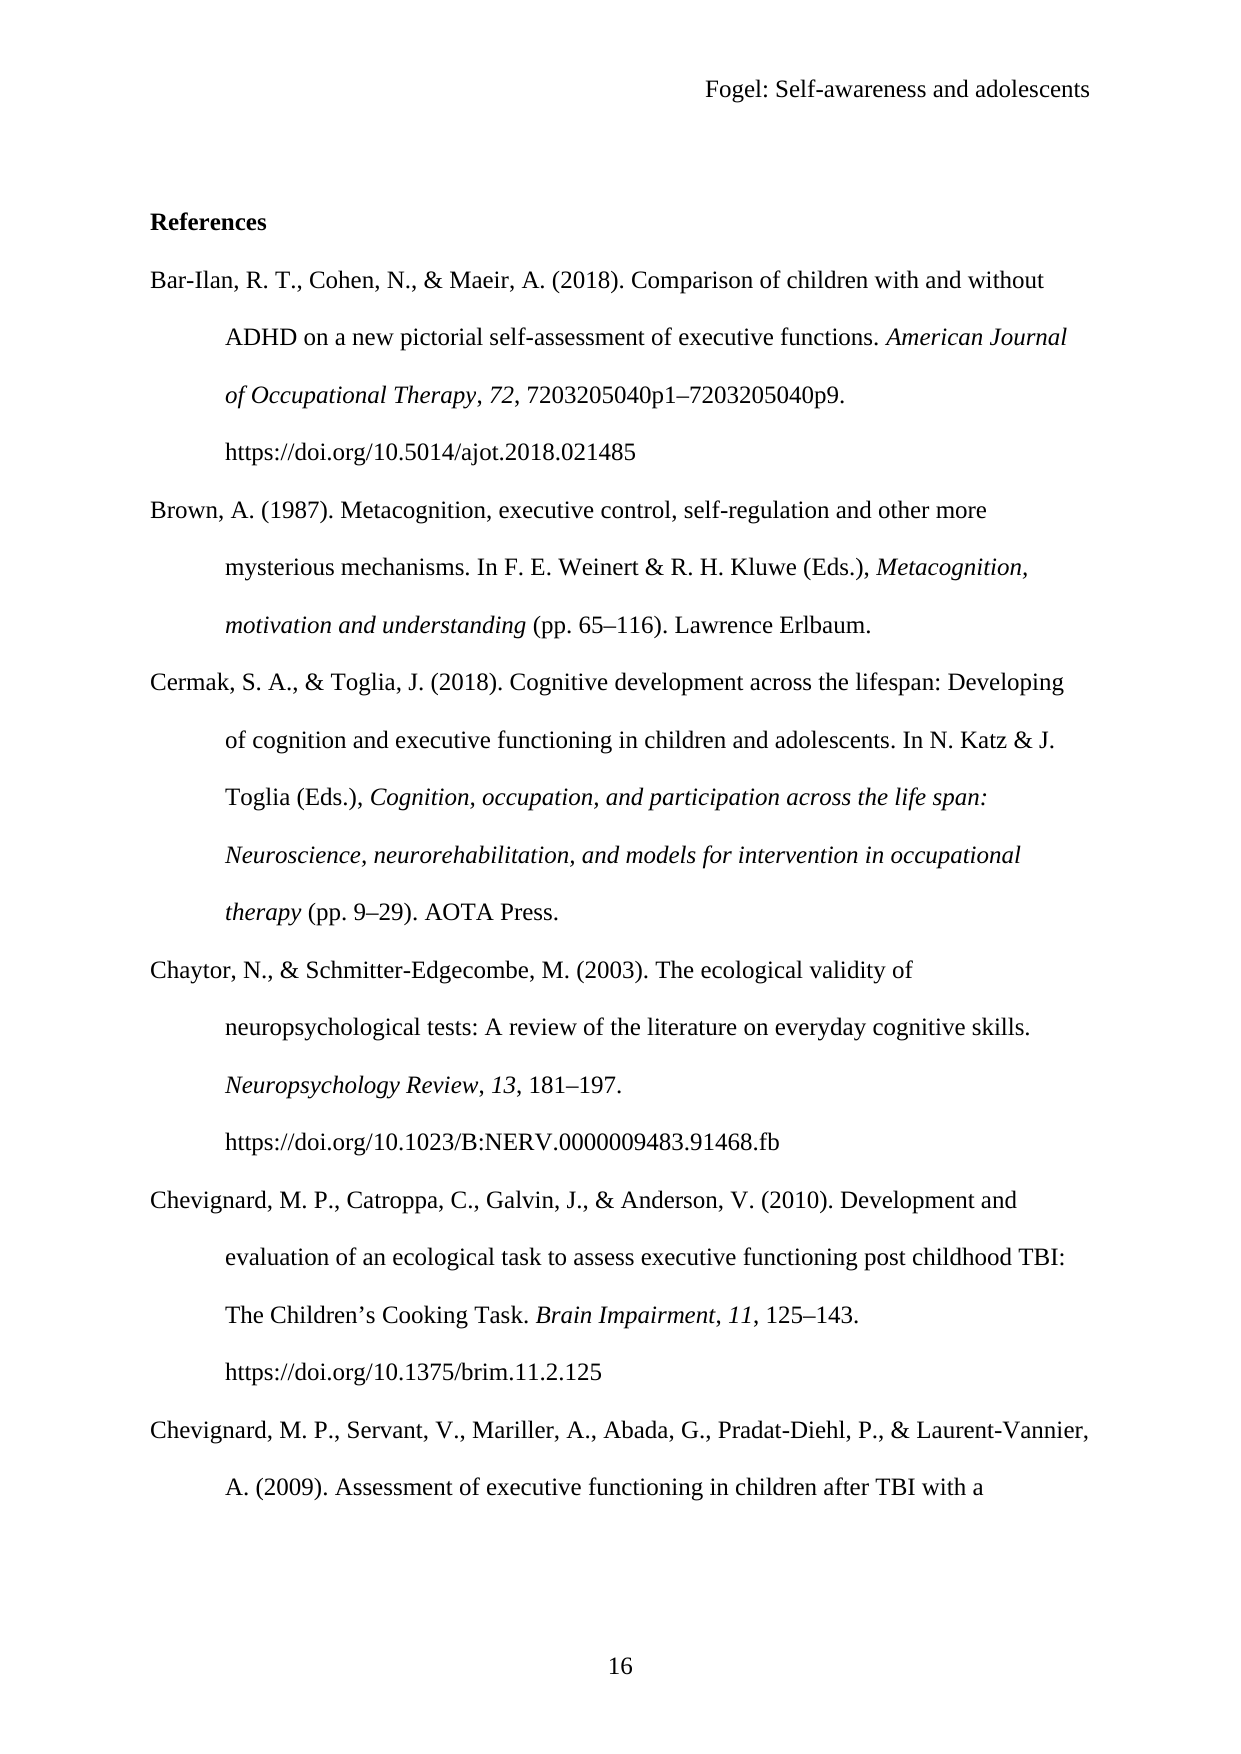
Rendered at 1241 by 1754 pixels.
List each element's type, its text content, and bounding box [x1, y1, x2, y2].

text Cermak, S. A., & Toglia, J. (2018). Cognitive development across the lifespan: Developing of cognition and executive functioning in children and adolescents. In N. Katz & J. Toglia (Eds.), Cognition, occupation, and participation across the life span: Neuroscience, neurorehabilitation, and models for intervention in occupational therapy (pp. 9–29). AOTA Press. [150, 667, 1090, 926]
text Brown, A. (1987). Metacognition, executive control, self-regulation and other more mysterious mechanisms. In F. E. Weinert & R. H. Kluwe (Eds.), Metacognition, motivation and understanding (pp. 65–116). Lawrence Erlbaum. [150, 495, 1090, 639]
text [150, 1415, 1090, 1501]
subtitle References [150, 207, 1090, 236]
text Bar-Ilan, R. T., Cohen, N., & Maeir, A. (2018). Comparison of children with and without ADHD on a new pictorial self-assessment of executive functions. American Journal of Occupational Therapy, 72, 7203205040p1–7203205040p9. https://doi.org/10.5014/ajot.2018.021485 [150, 265, 1090, 466]
text Chevignard, M. P., Catroppa, C., Galvin, J., & Anderson, V. (2010). Development and evaluation of an ecological task to assess executive functioning post childhood TBI: The Children’s Cooking Task. Brain Impairment, 11, 125–143. https://doi.org/10.1375/brim.11.2.125 [150, 1185, 1090, 1386]
text Chaytor, N., & Schmitter-Edgecombe, M. (2003). The ecological validity of neuropsychological tests: A review of the literature on everyday cognitive skills. Neuropsychology Review, 13, 181–197. https://doi.org/10.1023/B:NERV.0000009483.91468.fb [150, 955, 1090, 1156]
